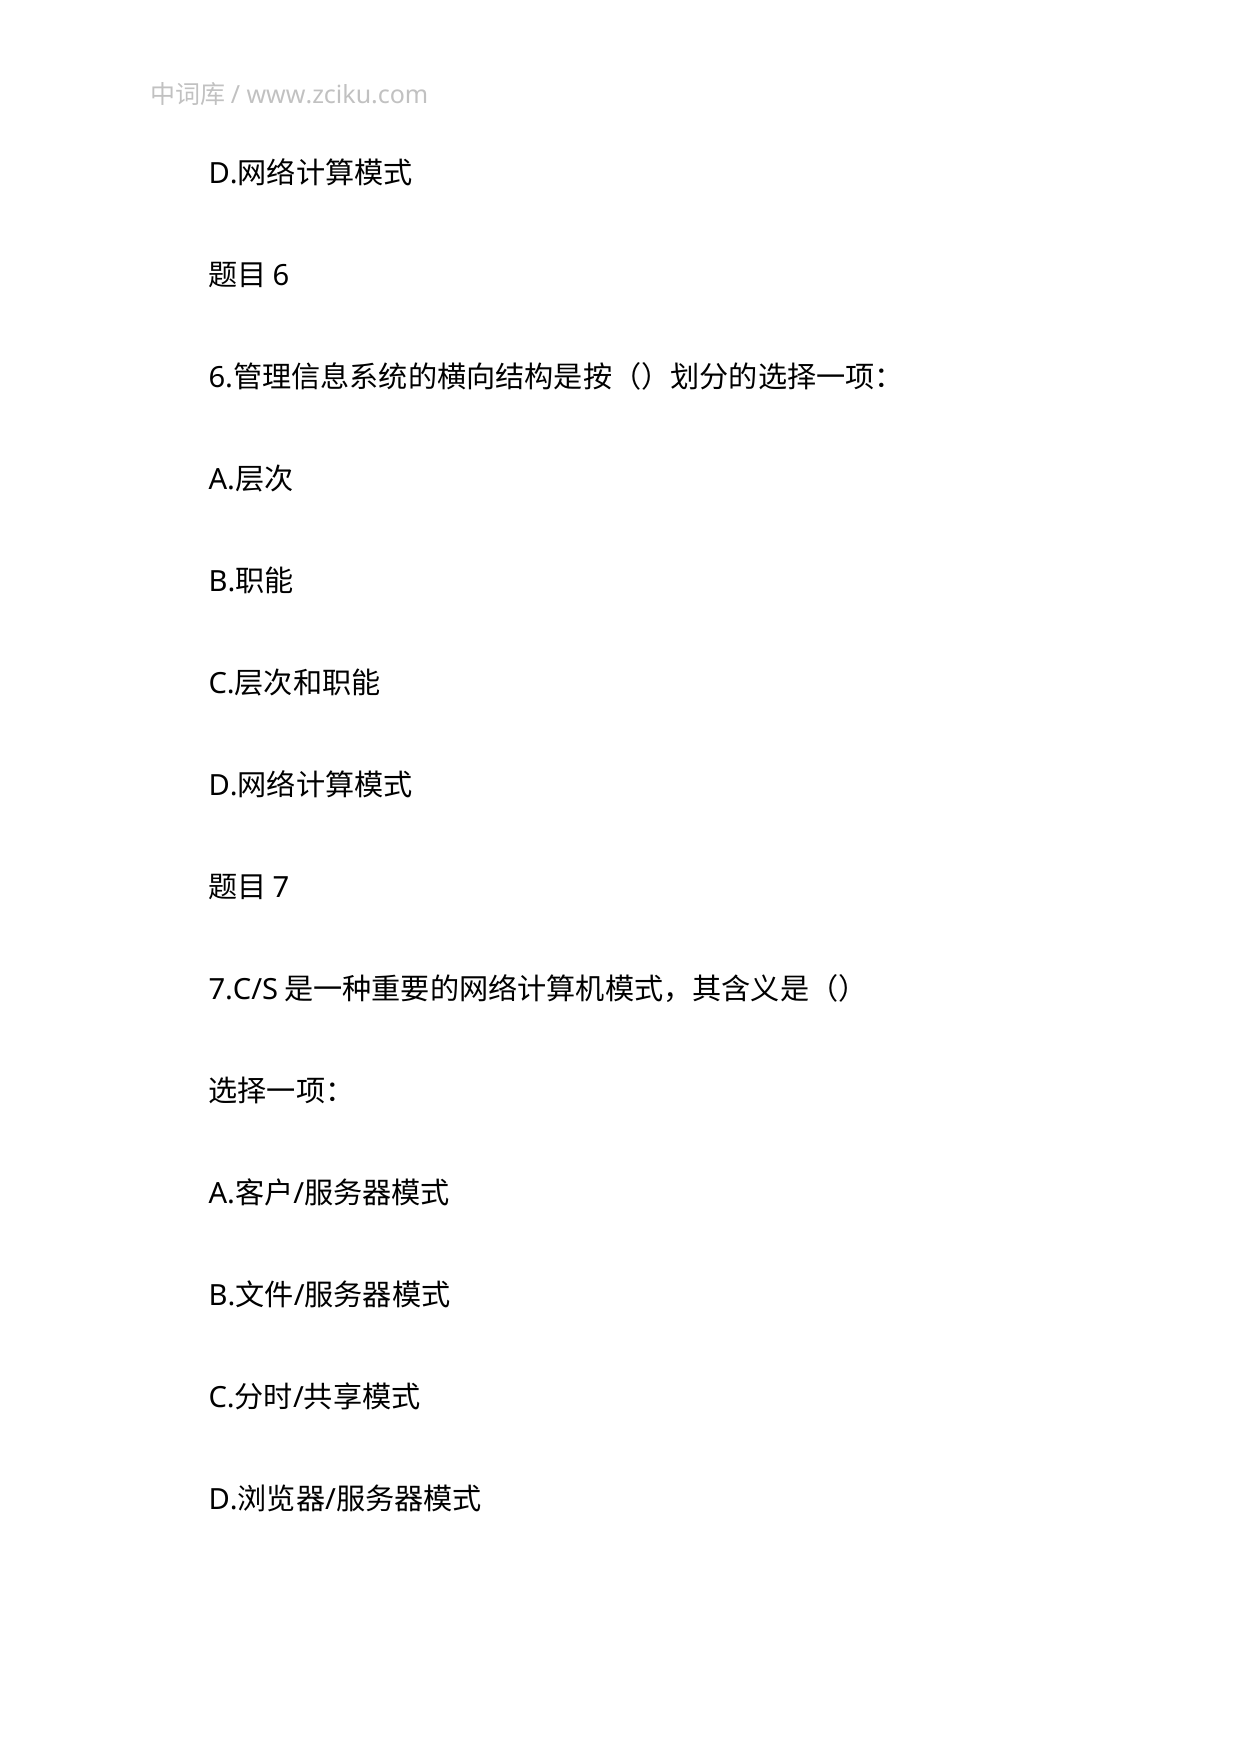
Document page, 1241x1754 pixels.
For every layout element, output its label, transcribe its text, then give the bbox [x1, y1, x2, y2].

text 选择一项： [150, 1068, 1090, 1110]
text A.层次 [150, 456, 1090, 498]
text 7.C/S是一种重要的网络计算机模式，其含义是（） [150, 966, 1090, 1008]
text B.文件/服务器模式 [150, 1272, 1090, 1314]
text D.网络计算模式 [150, 150, 1090, 192]
text 题目7 [150, 864, 1090, 906]
text A.客户/服务器模式 [150, 1169, 1090, 1212]
text C.层次和职能 [150, 660, 1090, 702]
text D.浏览器/服务器模式 [150, 1476, 1090, 1518]
text 题目6 [150, 252, 1090, 294]
text C.分时/共享模式 [150, 1373, 1090, 1416]
text D.网络计算模式 [150, 762, 1090, 804]
text B.职能 [150, 558, 1090, 600]
text 6.管理信息系统的横向结构是按（）划分的选择一项： [150, 354, 1090, 396]
